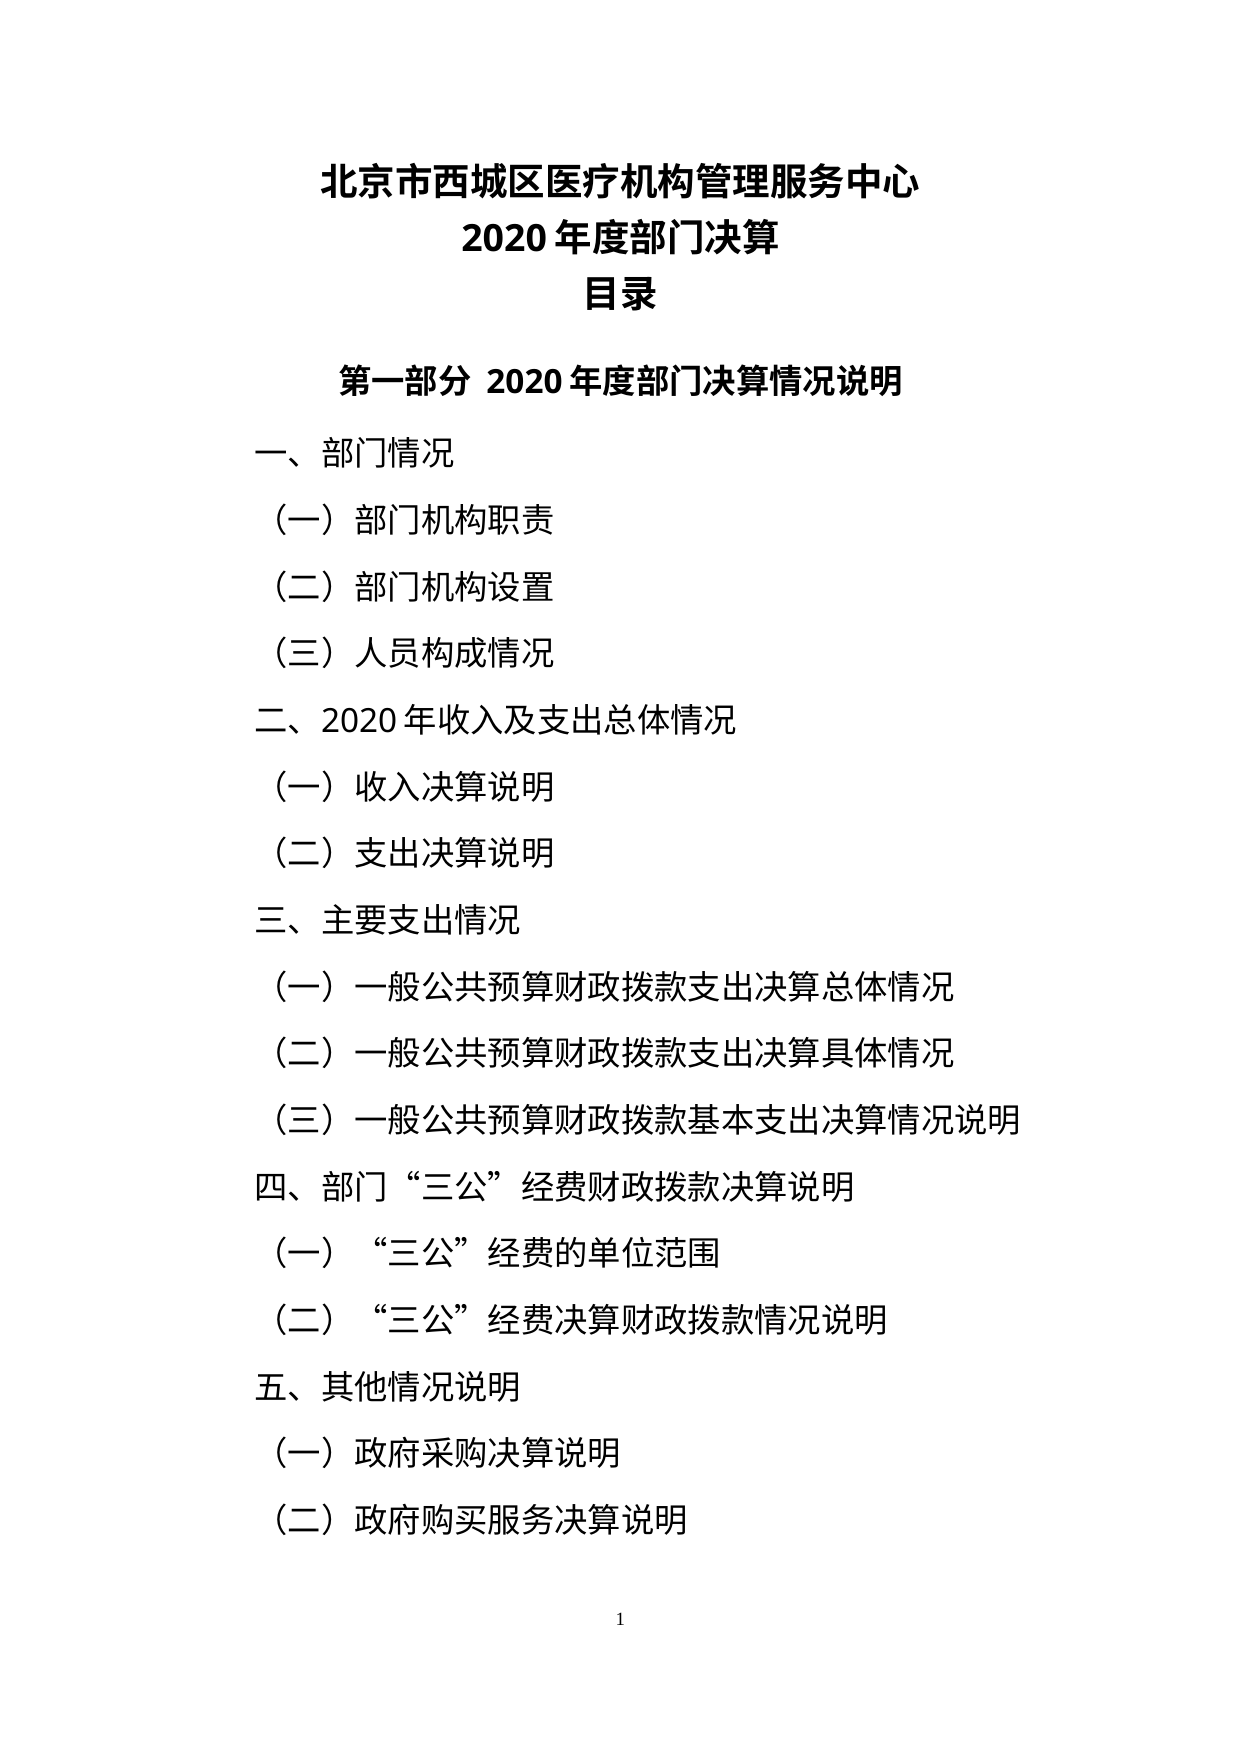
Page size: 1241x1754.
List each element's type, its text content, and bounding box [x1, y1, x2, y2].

text （三）人员构成情况 [187, 612, 1053, 679]
text 目录 [187, 262, 1053, 319]
text （三）一般公共预算财政拨款基本支出决算情况说明 [187, 1079, 1053, 1146]
text （二）支出决算说明 [187, 812, 1053, 879]
text 第一部分 2020年度部门决算情况说明 [187, 319, 1053, 412]
text 2020年度部门决算 [187, 206, 1053, 262]
text 五、其他情况说明 [187, 1346, 1053, 1412]
text （二）政府购买服务决算说明 [187, 1479, 1053, 1546]
text （一）部门机构职责 [187, 479, 1053, 546]
text （一）一般公共预算财政拨款支出决算总体情况 [187, 946, 1053, 1012]
text （二）部门机构设置 [187, 546, 1053, 612]
text 一、部门情况 [187, 412, 1053, 479]
text （二）一般公共预算财政拨款支出决算具体情况 [187, 1012, 1053, 1079]
text （一）“三公”经费的单位范围 [187, 1212, 1053, 1279]
text 三、主要支出情况 [187, 879, 1053, 946]
text 二、2020年收入及支出总体情况 [187, 679, 1053, 746]
text （二）“三公”经费决算财政拨款情况说明 [187, 1279, 1053, 1346]
text （一）政府采购决算说明 [187, 1412, 1053, 1479]
text 四、部门“三公”经费财政拨款决算说明 [187, 1146, 1053, 1212]
text 北京市西城区医疗机构管理服务中心 [187, 150, 1053, 206]
text （一）收入决算说明 [187, 746, 1053, 812]
